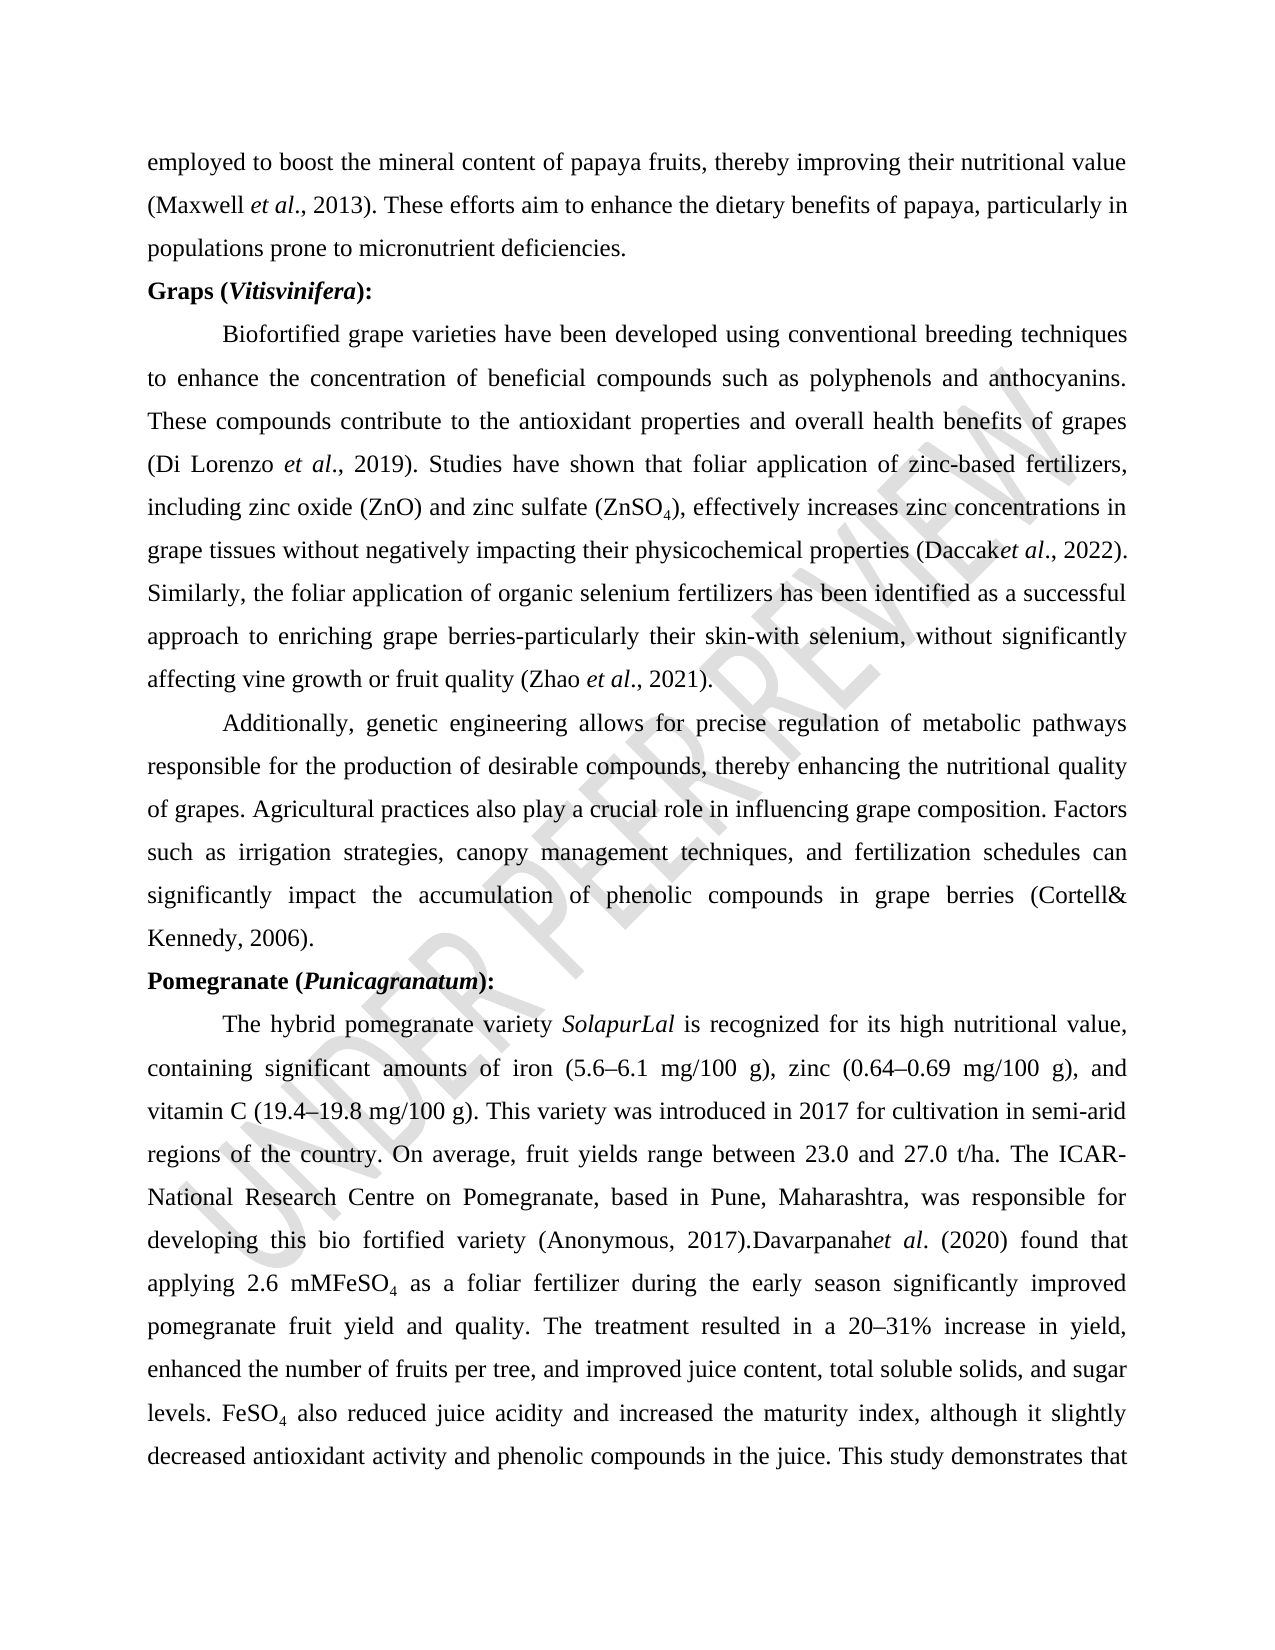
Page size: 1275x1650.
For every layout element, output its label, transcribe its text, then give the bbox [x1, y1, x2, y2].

text Biofortified grape varieties have been developed using conventional breeding techniques to enhance the concentration of beneficial compounds such as polyphenols and anthocyanins. These compounds contribute to the antioxidant properties and overall health benefits of grapes (Di Lorenzo et al., 2019). Studies have shown that foliar application of zinc-based fertilizers, including zinc oxide (ZnO) and zinc sulfate (ZnSO₄), effectively increases zinc concentrations in grape tissues without negatively impacting their physicochemical properties (Daccaket al., 2022). Similarly, the foliar application of organic selenium fertilizers has been identified as a successful approach to enriching grape berries-particularly their skin-with selenium, without significantly affecting vine growth or fruit quality (Zhao et al., 2021). [147, 319, 1128, 693]
text Additionally, genetic engineering allows for precise regulation of metabolic pathways responsible for the production of desirable compounds, thereby enhancing the nutritional quality of grapes. Agricultural practices also play a crucial role in influencing grape composition. Factors such as irrigation strategies, canopy management techniques, and fertilization schedules can significantly impact the accumulation of phenolic compounds in grape berries (Cortell& Kennedy, 2006). [147, 708, 1128, 952]
text Pomegranate (Punicagranatum): [147, 966, 1128, 995]
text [147, 1009, 1128, 1469]
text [147, 147, 1128, 262]
text Graps (Vitisvinifera): [147, 276, 1128, 305]
